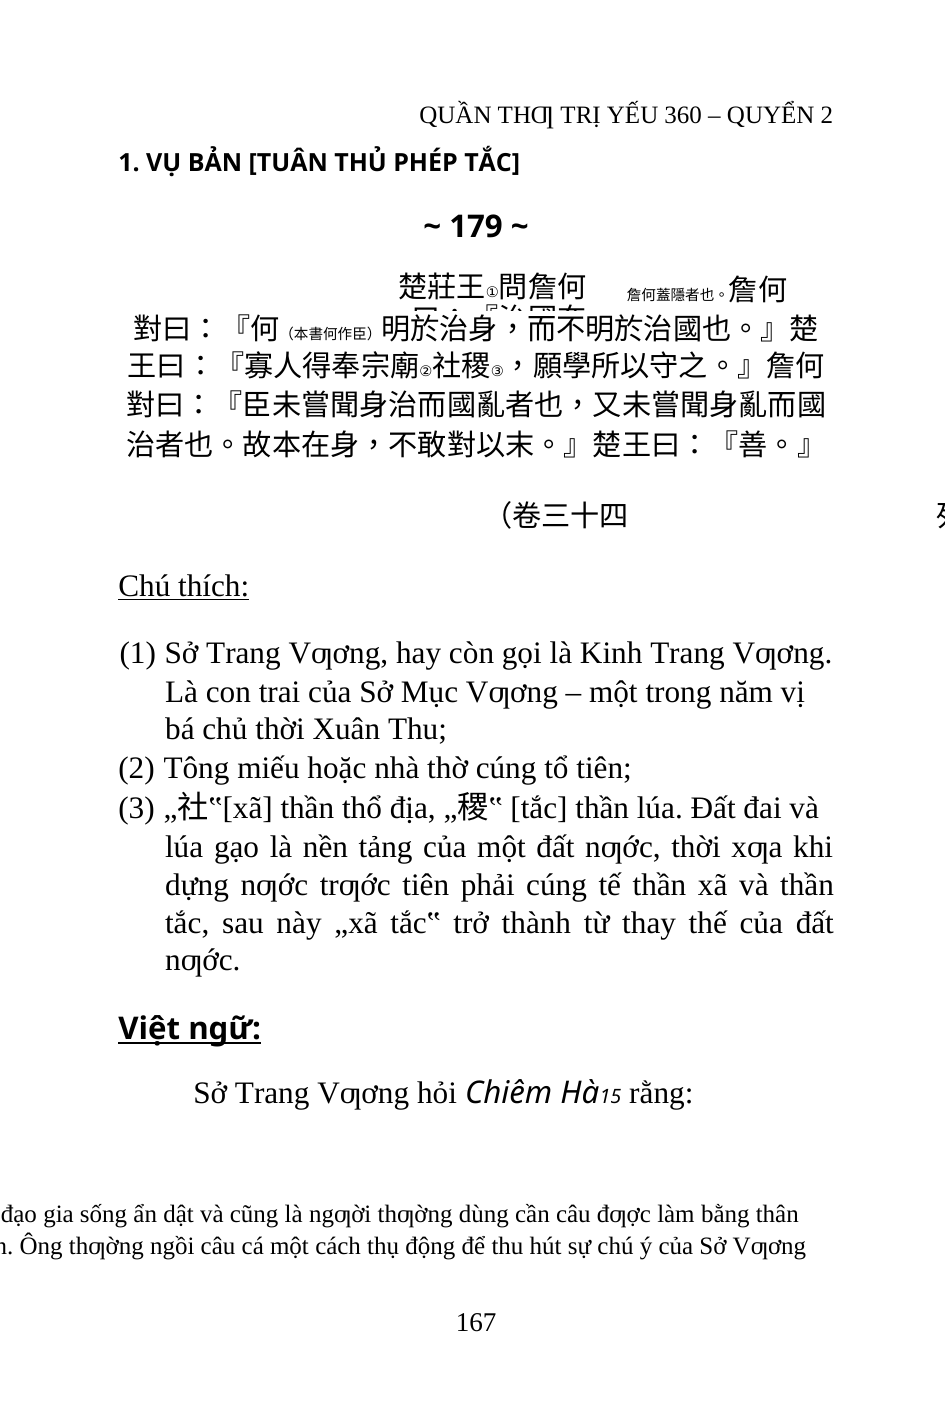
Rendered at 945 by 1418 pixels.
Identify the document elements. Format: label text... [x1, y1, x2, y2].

text 對曰：『何（本書何作臣）明於治身，而不明於治國也。』楚 [115, 314, 837, 346]
text Việt ngữ: [118, 1004, 834, 1048]
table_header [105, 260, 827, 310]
text (2) Tông miếu hoặc nhà thờ cúng tổ tiên; (3) „社‟[xã] thần thổ địa, „稷‟ [tắc] thần lúa. Đất đai và [118, 747, 834, 826]
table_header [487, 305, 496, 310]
text 15 Chiêm Hà, một đạo gia sống ẩn dật và cũng là ngƣời thƣờng dùng cần câu đƣợc làm bằng thân trúc rất nhỏ dễ uốn. Ông thƣờng ngồi câu cá một cách thụ động để thu hút sự chú ý của Sở Vƣơng (thế kỷ 6 [0, 1165, 834, 1293]
text 王曰：『寡人得奉宗廟②社稷③，願學所以守之。』詹何 [115, 351, 837, 383]
text Sở Trang Vƣơng hỏi Chiêm Hà15 rằng: [193, 1070, 759, 1112]
text QUẦN THƢ TRỊ YẾU 360 – QUYỂN 2 [119, 97, 833, 130]
text ~ 179 ~ [115, 203, 837, 246]
text (1) Sở Trang Vƣơng, hay còn gọi là Kinh Trang Vƣơng. [115, 629, 837, 672]
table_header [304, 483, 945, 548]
text 對曰：『臣未嘗聞身治而國亂者也，又未嘗聞身亂而國治者也。故本在身，不敢對以末。』楚王曰：『善。』 [115, 383, 837, 463]
text 167 [115, 1303, 837, 1339]
text lúa gạo là nền tảng của một đất nƣớc, thời xƣa khi dựng nƣớc trƣớc tiên phải cúng tế thần xã và thần tắc, sau này „xã tắc‟ trở thành từ thay thế của đất nƣớc. [165, 827, 835, 978]
text Chú thích: [118, 563, 834, 605]
text 1. VỤ BẢN [TUÂN THỦ PHÉP TẮC] [118, 144, 834, 178]
text Là con trai của Sở Mục Vƣơng – một trong năm vị bá chủ thời Xuân Thu; [165, 672, 835, 747]
